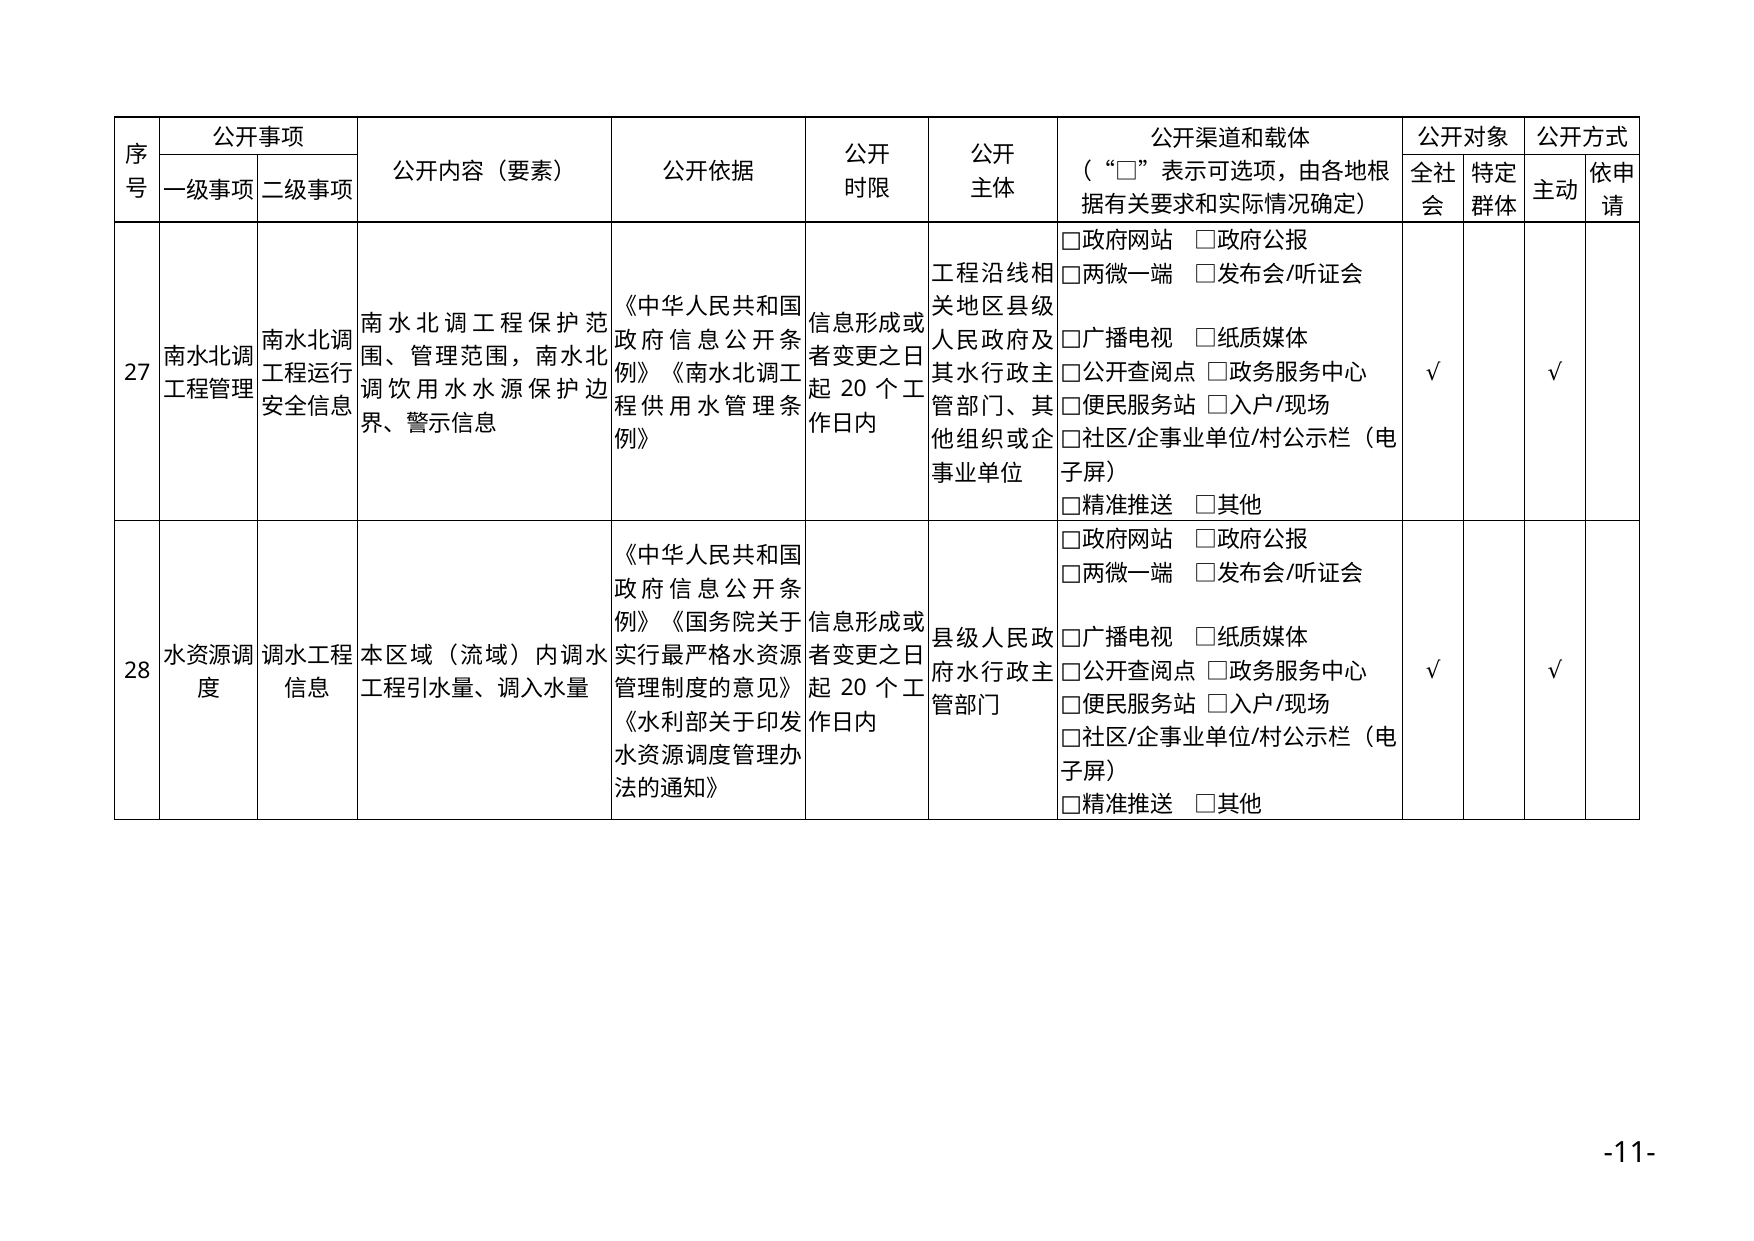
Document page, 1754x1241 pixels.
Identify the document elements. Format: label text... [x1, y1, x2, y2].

table_header 公开对象 [1403, 118, 1524, 154]
table_cell 调水工程信息 [258, 521, 357, 819]
table_cell [1464, 223, 1524, 520]
table_header 公开渠道和载体 （“□”表示可选项，由各地根据有关要求和实际情况确定） [1058, 118, 1402, 221]
table_cell 特定群体 [1464, 155, 1524, 221]
table_header 序号 [115, 118, 159, 221]
table_header 公开方式 [1525, 118, 1639, 154]
table_cell √ [1525, 521, 1585, 819]
table_cell 《中华人民共和国政府信息公开条例》《国务院关于实行最严格水资源管理制度的意见》《水利部关于印发水资源调度管理办法的通知》 [612, 521, 805, 819]
table_cell 水资源调度 [160, 521, 257, 819]
table_cell 本区域（流域）内调水工程引水量、调入水量 [358, 521, 611, 819]
table_cell 依申请 [1586, 155, 1639, 221]
table_cell 二级事项 [258, 155, 357, 221]
table_cell 县级人民政府水行政主管部门 [929, 521, 1057, 819]
table_cell 信息形成或者变更之日起20个工作日内 [806, 521, 928, 819]
table_cell 信息形成或者变更之日起20个工作日内 [806, 223, 928, 520]
table_cell 27 [115, 223, 159, 520]
table_cell 工程沿线相关地区县级人民政府及其水行政主管部门、其他组织或企事业单位 [929, 223, 1057, 520]
table_cell 南水北调工程保护范围、管理范围，南水北调饮用水水源保护边界、警示信息 [358, 223, 611, 520]
table_header 公开 主体 [929, 118, 1057, 221]
table_cell 南水北调工程管理 [160, 223, 257, 520]
table_cell 全社会 [1403, 155, 1463, 221]
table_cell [1058, 223, 1402, 520]
table_header 公开事项 [160, 118, 357, 154]
table_cell √ [1403, 521, 1463, 819]
table_cell [1586, 223, 1639, 520]
table_header 公开内容（要素） [358, 118, 611, 221]
table_cell 28 [115, 521, 159, 819]
table_cell √ [1525, 223, 1585, 520]
table_header 公开 时限 [806, 118, 928, 221]
table_cell 主动 [1525, 155, 1585, 221]
table_cell √ [1403, 223, 1463, 520]
table_cell [1464, 521, 1524, 819]
table_cell 南水北调工程运行安全信息 [258, 223, 357, 520]
table_cell □政府网站 □政府公报 □两微一端 □发布会/听证会 □广播电视 □纸质媒体 □公开查阅点 □政务服务中心 □便民服务站 □入户/现场 □社区/企事业单位/村公示栏（电子屏） □精准推送 □其他 [1058, 521, 1402, 819]
table_cell [1586, 521, 1639, 819]
table_cell 一级事项 [160, 155, 257, 221]
table_cell 《中华人民共和国政府信息公开条例》《南水北调工程供用水管理条例》 [612, 223, 805, 520]
table_header 公开依据 [612, 118, 805, 221]
